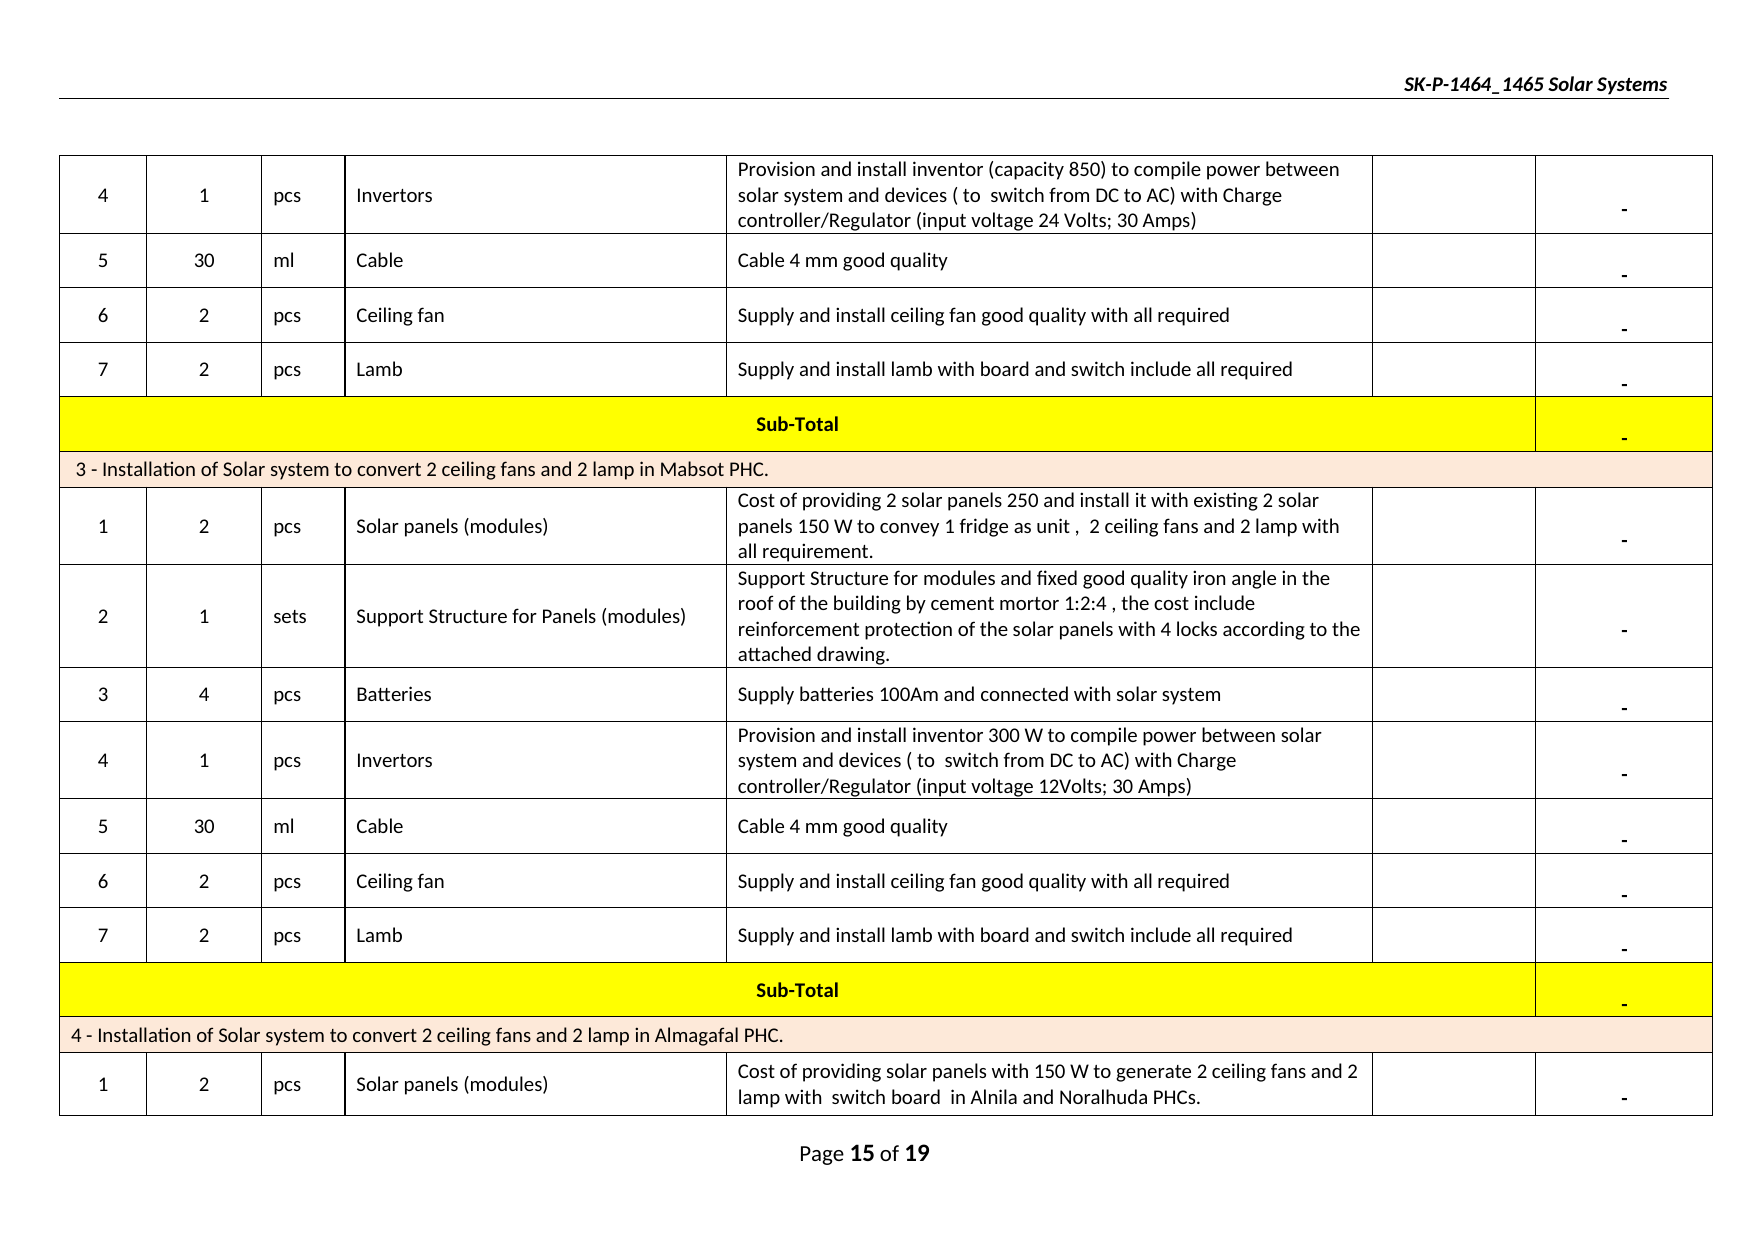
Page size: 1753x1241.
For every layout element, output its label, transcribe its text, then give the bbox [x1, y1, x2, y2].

table_cell [1373, 908, 1535, 962]
table_cell 2 [147, 343, 261, 396]
table_cell 5 [60, 234, 146, 287]
table_cell 3 - Installation of Solar system to convert 2 ceiling fans and 2 lamp in Mabsot PHC. [60, 452, 1712, 487]
table_cell Cable 4 mm good quality [727, 799, 1372, 853]
table_cell Supply and install ceiling fan good quality with all required [727, 288, 1372, 342]
table_cell - [1536, 234, 1712, 287]
table_cell 2 [147, 288, 261, 342]
table_cell 4 - Installation of Solar system to convert 2 ceiling fans and 2 lamp in Almagafal PHC. [60, 1017, 1712, 1052]
table_cell 2 [147, 1053, 261, 1115]
table_cell Supply and install ceiling fan good quality with all required [727, 854, 1372, 907]
table_cell pcs [262, 908, 344, 962]
table_cell 2 [60, 565, 146, 667]
table_cell - [1536, 854, 1712, 907]
table_cell ml [262, 234, 344, 287]
table_cell Lamb [346, 343, 726, 396]
table_cell - [1536, 722, 1712, 798]
table_cell [1373, 288, 1535, 342]
table_cell Provision and install inventor (capacity 850) to compile power between solar system and devices ( to switch from DC to AC) with Charge controller/Regulator (input voltage 24 Volts; 30 Amps) [727, 156, 1372, 233]
table_cell 7 [60, 343, 146, 396]
table_cell pcs [262, 1053, 344, 1115]
table_cell Cable 4 mm good quality [727, 234, 1372, 287]
table_cell - [1536, 488, 1712, 564]
table_cell Cable [346, 234, 726, 287]
table_cell Supply and install lamb with board and switch include all required [727, 908, 1372, 962]
table_cell Support Structure for Panels (modules) [346, 565, 726, 667]
table_cell [1373, 488, 1535, 564]
table_cell [1373, 722, 1535, 798]
table_cell 7 [60, 908, 146, 962]
table_cell pcs [262, 854, 344, 907]
table_cell - [1536, 343, 1712, 396]
table_cell - [1536, 668, 1712, 721]
table_cell - [1536, 1053, 1712, 1115]
table_cell Provision and install inventor 300 W to compile power between solar system and devices ( to switch from DC to AC) with Charge controller/Regulator (input voltage 12Volts; 30 Amps) [727, 722, 1372, 798]
table_cell [1373, 854, 1535, 907]
table_cell 2 [147, 488, 261, 564]
table_cell Ceiling fan [346, 854, 726, 907]
table_cell Solar panels (modules) [346, 488, 726, 564]
table_cell ml [262, 799, 344, 853]
table_cell Cable [346, 799, 726, 853]
table_cell sets [262, 565, 344, 667]
table_cell [1373, 668, 1535, 721]
table_cell Cost of providing solar panels with 150 W to generate 2 ceiling fans and 2 lamp with switch board in Alnila and Noralhuda PHCs. [727, 1053, 1372, 1115]
table_cell [1373, 1053, 1535, 1115]
table_cell Sub-Total [60, 397, 1535, 451]
table_cell 2 [147, 854, 261, 907]
table_cell Supply and install lamb with board and switch include all required [727, 343, 1372, 396]
table_cell pcs [262, 288, 344, 342]
table_cell - [1536, 565, 1712, 667]
table_cell 5 [60, 799, 146, 853]
table_cell 30 [147, 799, 261, 853]
table_cell 1 [60, 1053, 146, 1115]
table_cell - [1536, 799, 1712, 853]
table_cell pcs [262, 722, 344, 798]
table_cell 4 [60, 722, 146, 798]
table_cell [1373, 156, 1535, 233]
table_cell 4 [60, 156, 146, 233]
table_cell - [1536, 288, 1712, 342]
table_cell 1 [147, 565, 261, 667]
table_cell Invertors [346, 722, 726, 798]
table_cell Sub-Total [60, 963, 1535, 1016]
table_cell 1 [147, 156, 261, 233]
table_cell - [1536, 908, 1712, 962]
table_cell Invertors [346, 156, 726, 233]
table_cell Support Structure for modules and fixed good quality iron angle in the roof of the building by cement mortor 1:2:4 , the cost include reinforcement protection of the solar panels with 4 locks according to the attached drawing. [727, 565, 1372, 667]
table_cell - [1536, 397, 1712, 451]
table_cell 30 [147, 234, 261, 287]
table_cell Lamb [346, 908, 726, 962]
table_cell [1373, 234, 1535, 287]
table_cell 4 [147, 668, 261, 721]
table_cell pcs [262, 488, 344, 564]
table_cell pcs [262, 156, 344, 233]
table_cell - [1536, 156, 1712, 233]
table_cell Cost of providing 2 solar panels 250 and install it with existing 2 solar panels 150 W to convey 1 fridge as unit , 2 ceiling fans and 2 lamp with all requirement. [727, 488, 1372, 564]
table_cell Batteries [346, 668, 726, 721]
table_cell 6 [60, 288, 146, 342]
table_cell pcs [262, 343, 344, 396]
table_cell 6 [60, 854, 146, 907]
table_cell 1 [147, 722, 261, 798]
table_cell [1373, 565, 1535, 667]
table_cell Supply batteries 100Am and connected with solar system [727, 668, 1372, 721]
table_cell Solar panels (modules) [346, 1053, 726, 1115]
table_cell 2 [147, 908, 261, 962]
table_cell [1373, 799, 1535, 853]
table_cell 3 [60, 668, 146, 721]
table_cell [1373, 343, 1535, 396]
table_cell 1 [60, 488, 146, 564]
table_cell Ceiling fan [346, 288, 726, 342]
table_cell - [1536, 963, 1712, 1016]
table_cell pcs [262, 668, 344, 721]
